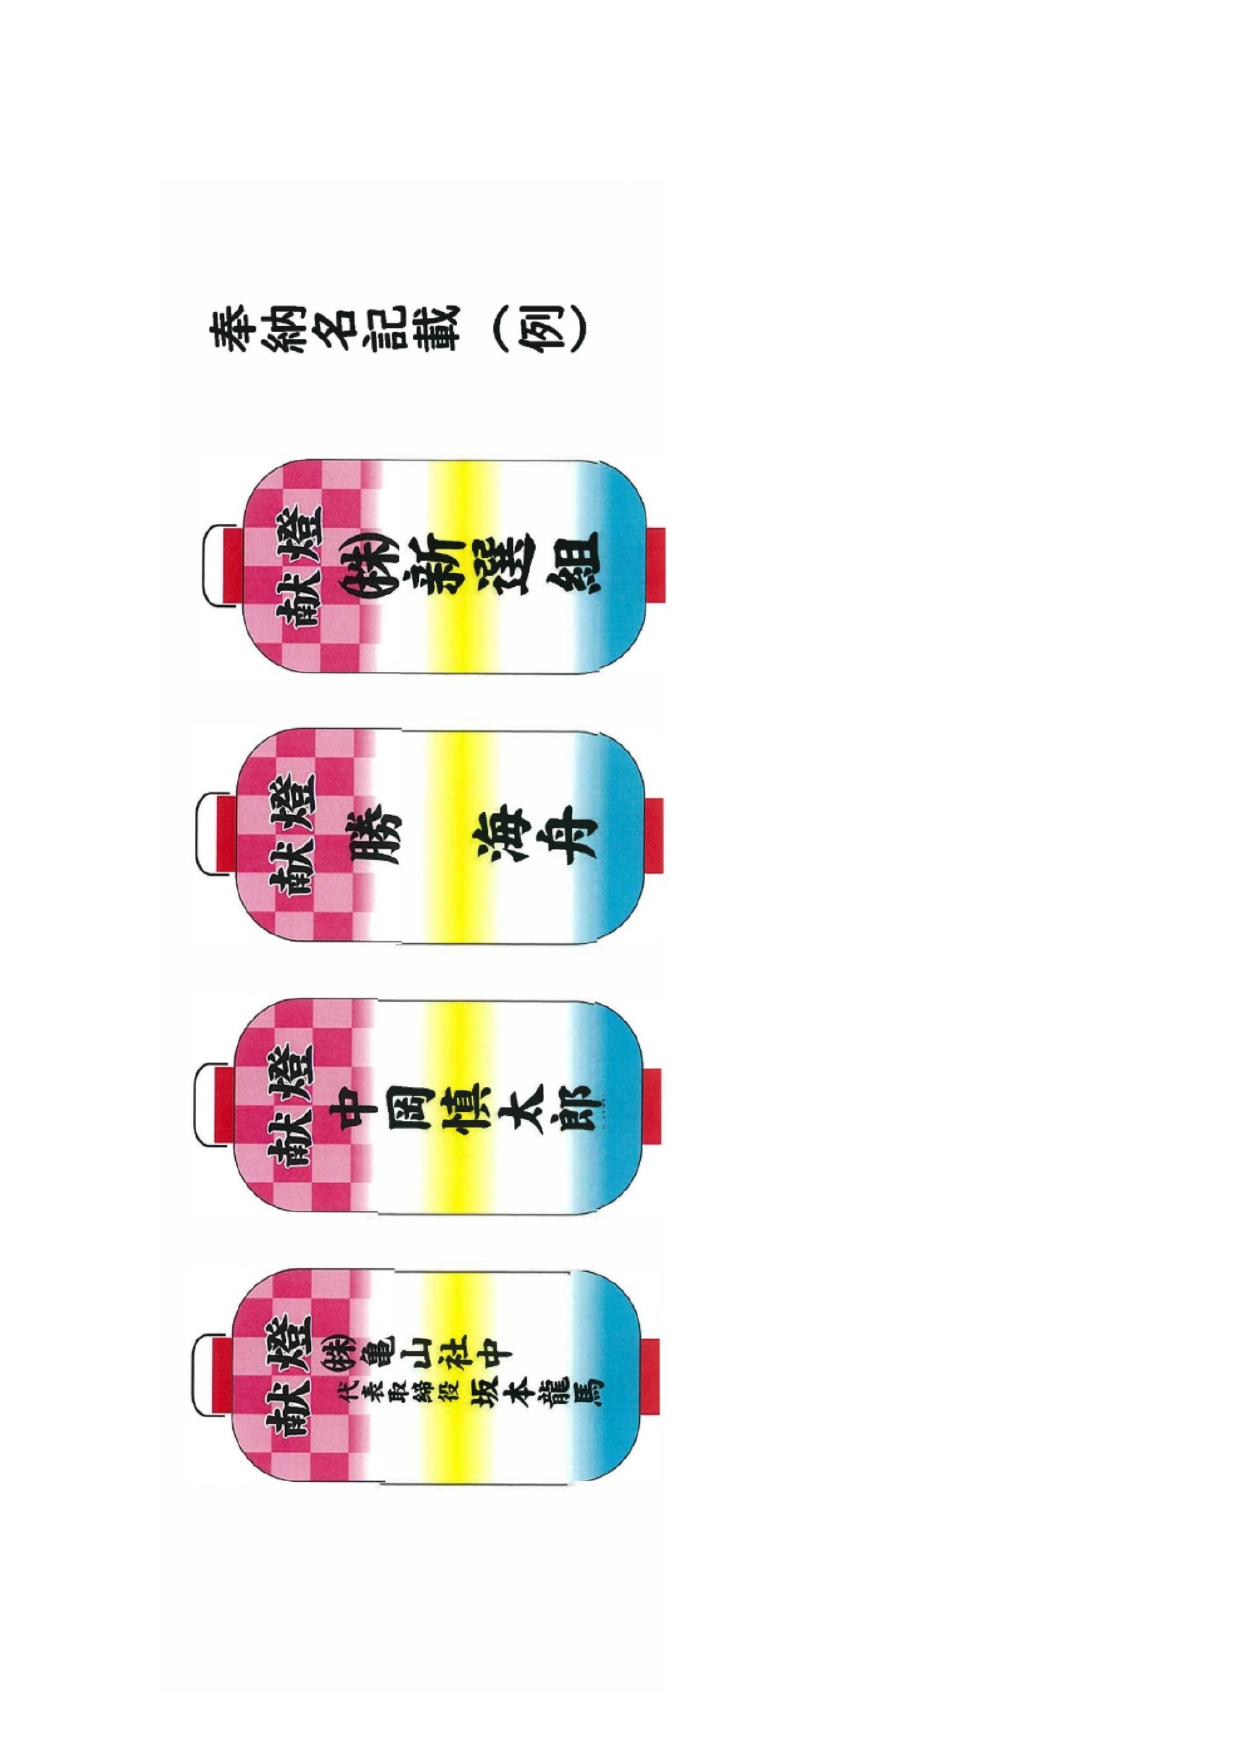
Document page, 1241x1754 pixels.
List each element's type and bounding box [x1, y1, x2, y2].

picture [160, 179, 667, 1692]
